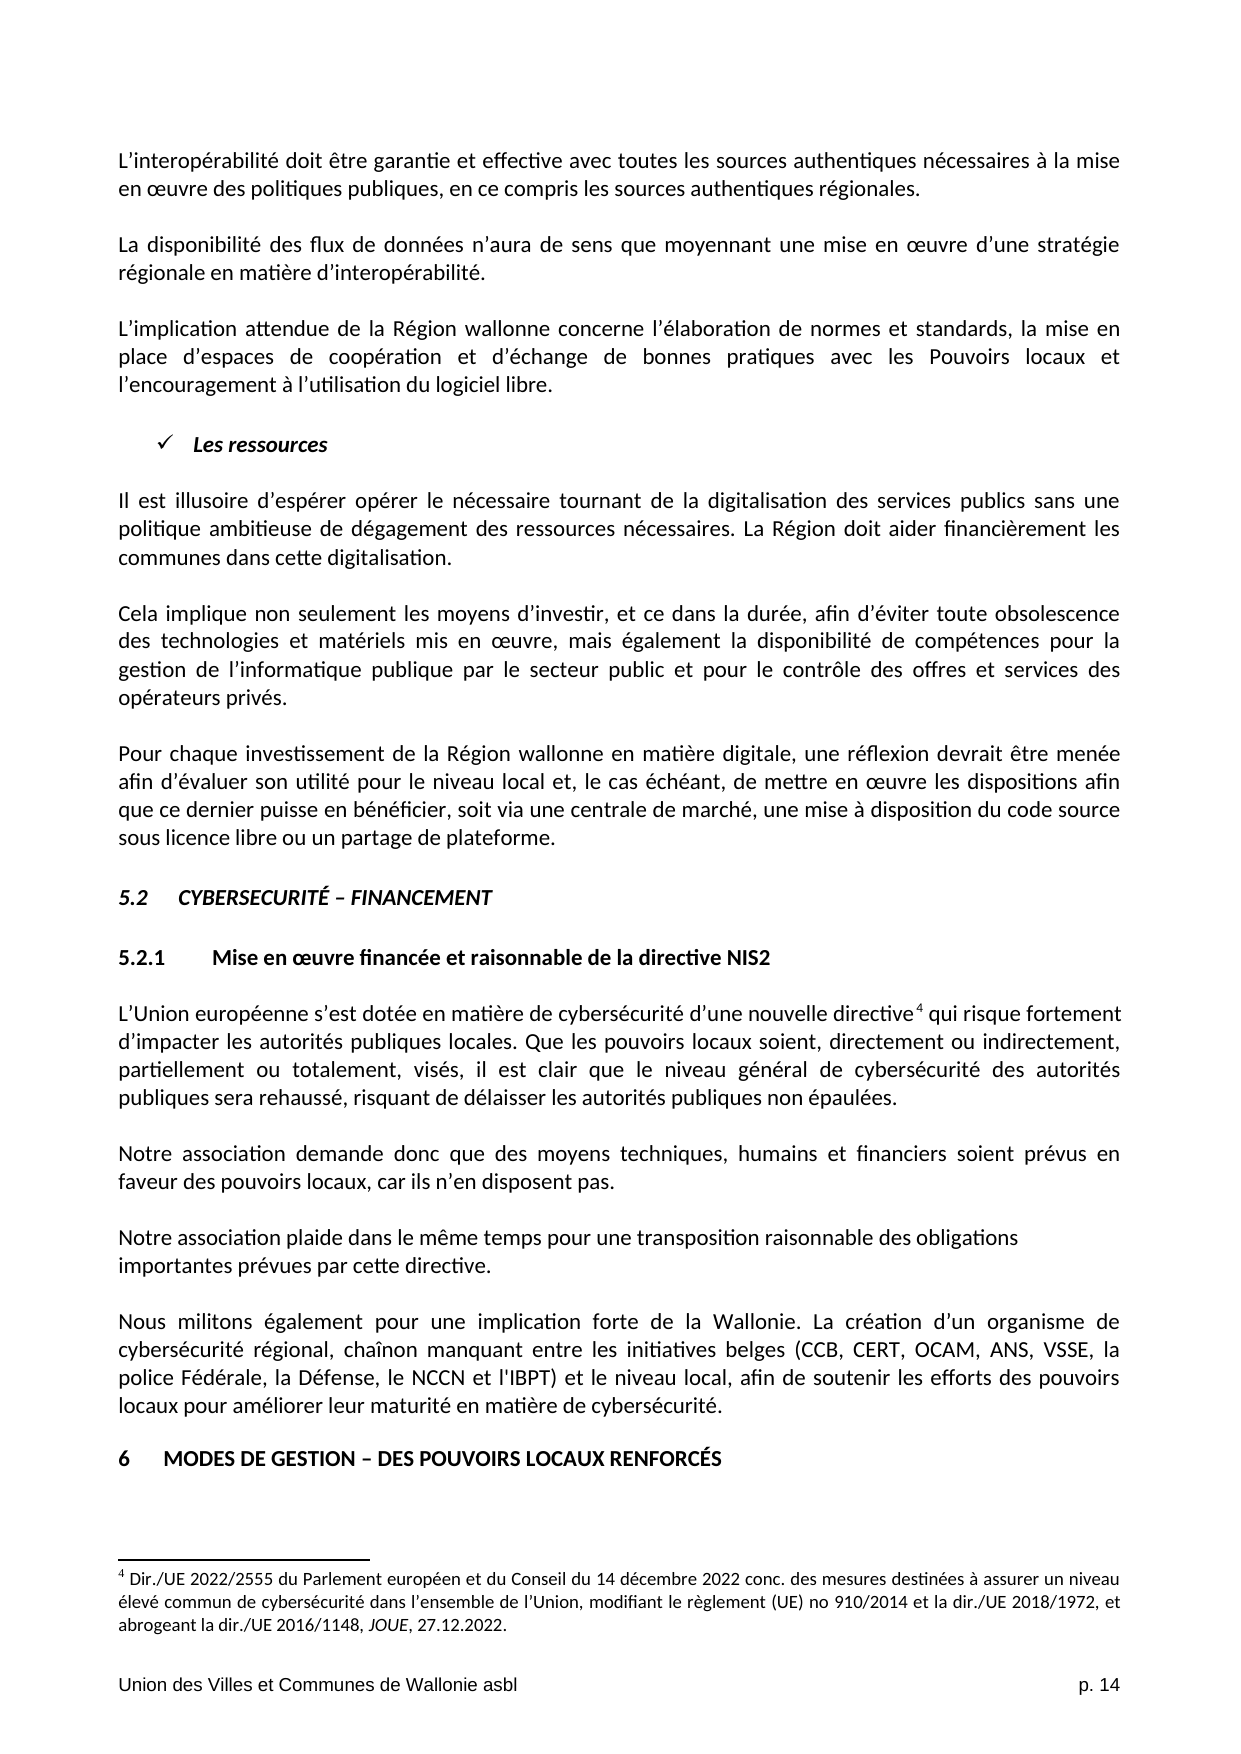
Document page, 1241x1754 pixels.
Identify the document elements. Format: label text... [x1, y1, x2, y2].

text L’interopérabilité doit être garantie et effective avec toutes les sources authentiques nécessaires à la mise en œuvre des politiques publiques, en ce compris les sources authentiques régionales. [118, 146, 1122, 202]
text Notre association demande donc que des moyens techniques, humains et financiers soient prévus en faveur des pouvoirs locaux, car ils n’en disposent pas. [118, 1139, 1122, 1195]
text Il est illusoire d’espérer opérer le nécessaire tournant de la digitalisation des services publics sans une politique ambitieuse de dégagement des ressources nécessaires. La Région doit aider financièrement les communes dans cette digitalisation. [118, 487, 1122, 571]
subtitle Les ressources [156, 431, 1122, 458]
text L’Union européenne s’est dotée en matière de cybersécurité d’une nouvelle directive qui risque fortement d’impacter les autorités publiques locales. Que les pouvoirs locaux soient, directement ou indirectement, partiellement ou totalement, visés, il est clair que le niveau général de cybersécurité des autorités publiques sera rehaussé, risquant de délaisser les autorités publiques non épaulées. [118, 999, 1122, 1111]
text Cela implique non seulement les moyens d’investir, et ce dans la durée, afin d’éviter toute obsolescence des technologies et matériels mis en œuvre, mais également la disponibilité de compétences pour la gestion de l’informatique publique par le secteur public et pour le contrôle des offres et services des opérateurs privés. [118, 599, 1122, 711]
text L’implication attendue de la Région wallonne concerne l’élaboration de normes et standards, la mise en place d’espaces de coopération et d’échange de bonnes pratiques avec les Pouvoirs locaux et l’encouragement à l’utilisation du logiciel libre. [118, 314, 1122, 398]
text Nous militons également pour une implication forte de la Wallonie. La création d’un organisme de cybersécurité régional, chaînon manquant entre les initiatives belges (CCB, CERT, OCAM, ANS, VSSE, la police Fédérale, la Défense, le NCCN et l'IBPT) et le niveau local, afin de soutenir les efforts des pouvoirs locaux pour améliorer leur maturité en matière de cybersécurité. [118, 1307, 1122, 1419]
text La disponibilité des flux de données n’aura de sens que moyennant une mise en œuvre d’une stratégie régionale en matière d’interopérabilité. [118, 230, 1122, 286]
text Notre association plaide dans le même temps pour une transposition raisonnable des obligations importantes prévues par cette directive. [118, 1223, 1122, 1279]
subtitle Modes de gestion – des pouvoirs locaux renforcés [118, 1444, 1122, 1473]
subtitle Mise en œuvre financée et raisonnable de la directive NIS2 [118, 943, 1122, 971]
text Pour chaque investissement de la Région wallonne en matière digitale, une réflexion devrait être menée afin d’évaluer son utilité pour le niveau local et, le cas échéant, de mettre en œuvre les dispositions afin que ce dernier puisse en bénéficier, soit via une centrale de marché, une mise à disposition du code source sous licence libre ou un partage de plateforme. [118, 739, 1122, 851]
subtitle Cybersecurité – financement [118, 883, 1122, 911]
